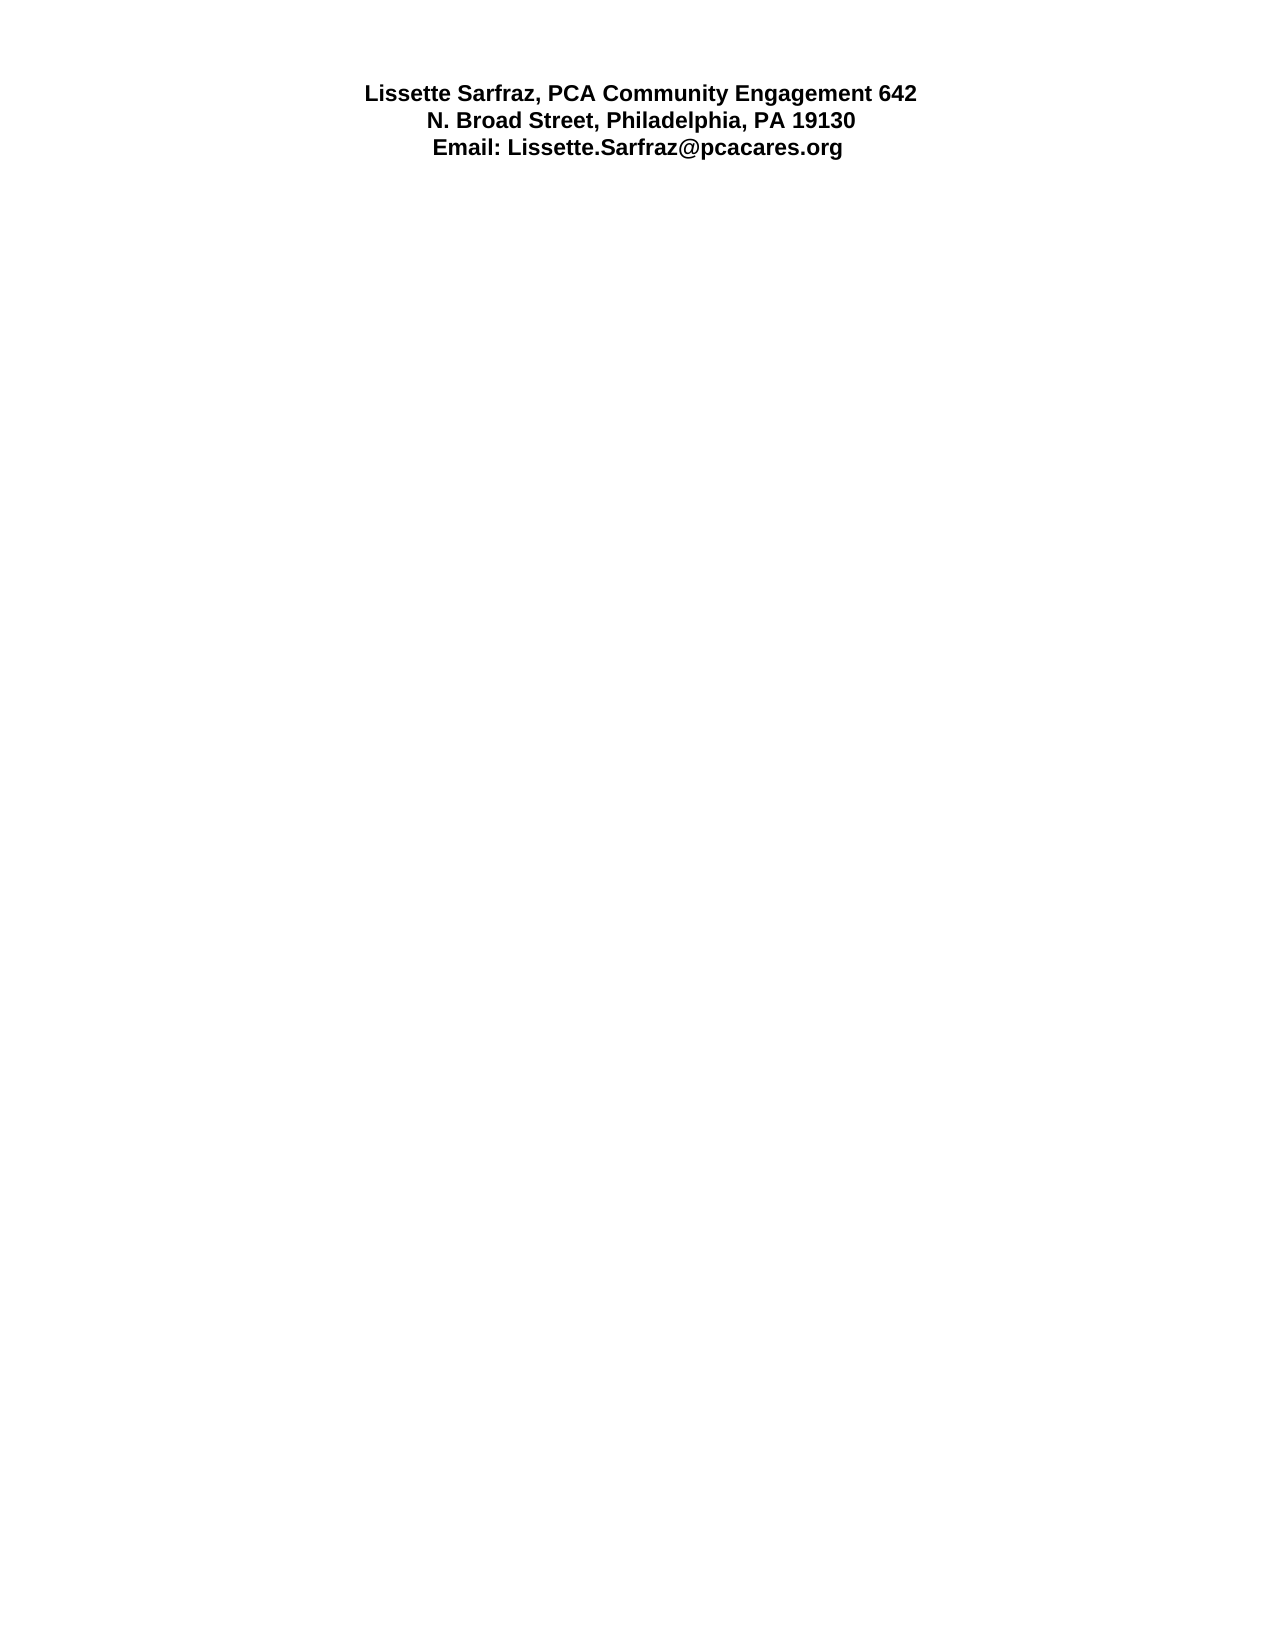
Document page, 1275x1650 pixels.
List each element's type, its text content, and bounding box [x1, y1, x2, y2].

text Lissette Sarfraz, PCA Community Engagement 642 N. Broad Street, Philadelphia, PA 19130 [364, 80, 917, 133]
text Email: Lissette.Sarfraz@pcacares.org [364, 134, 911, 161]
